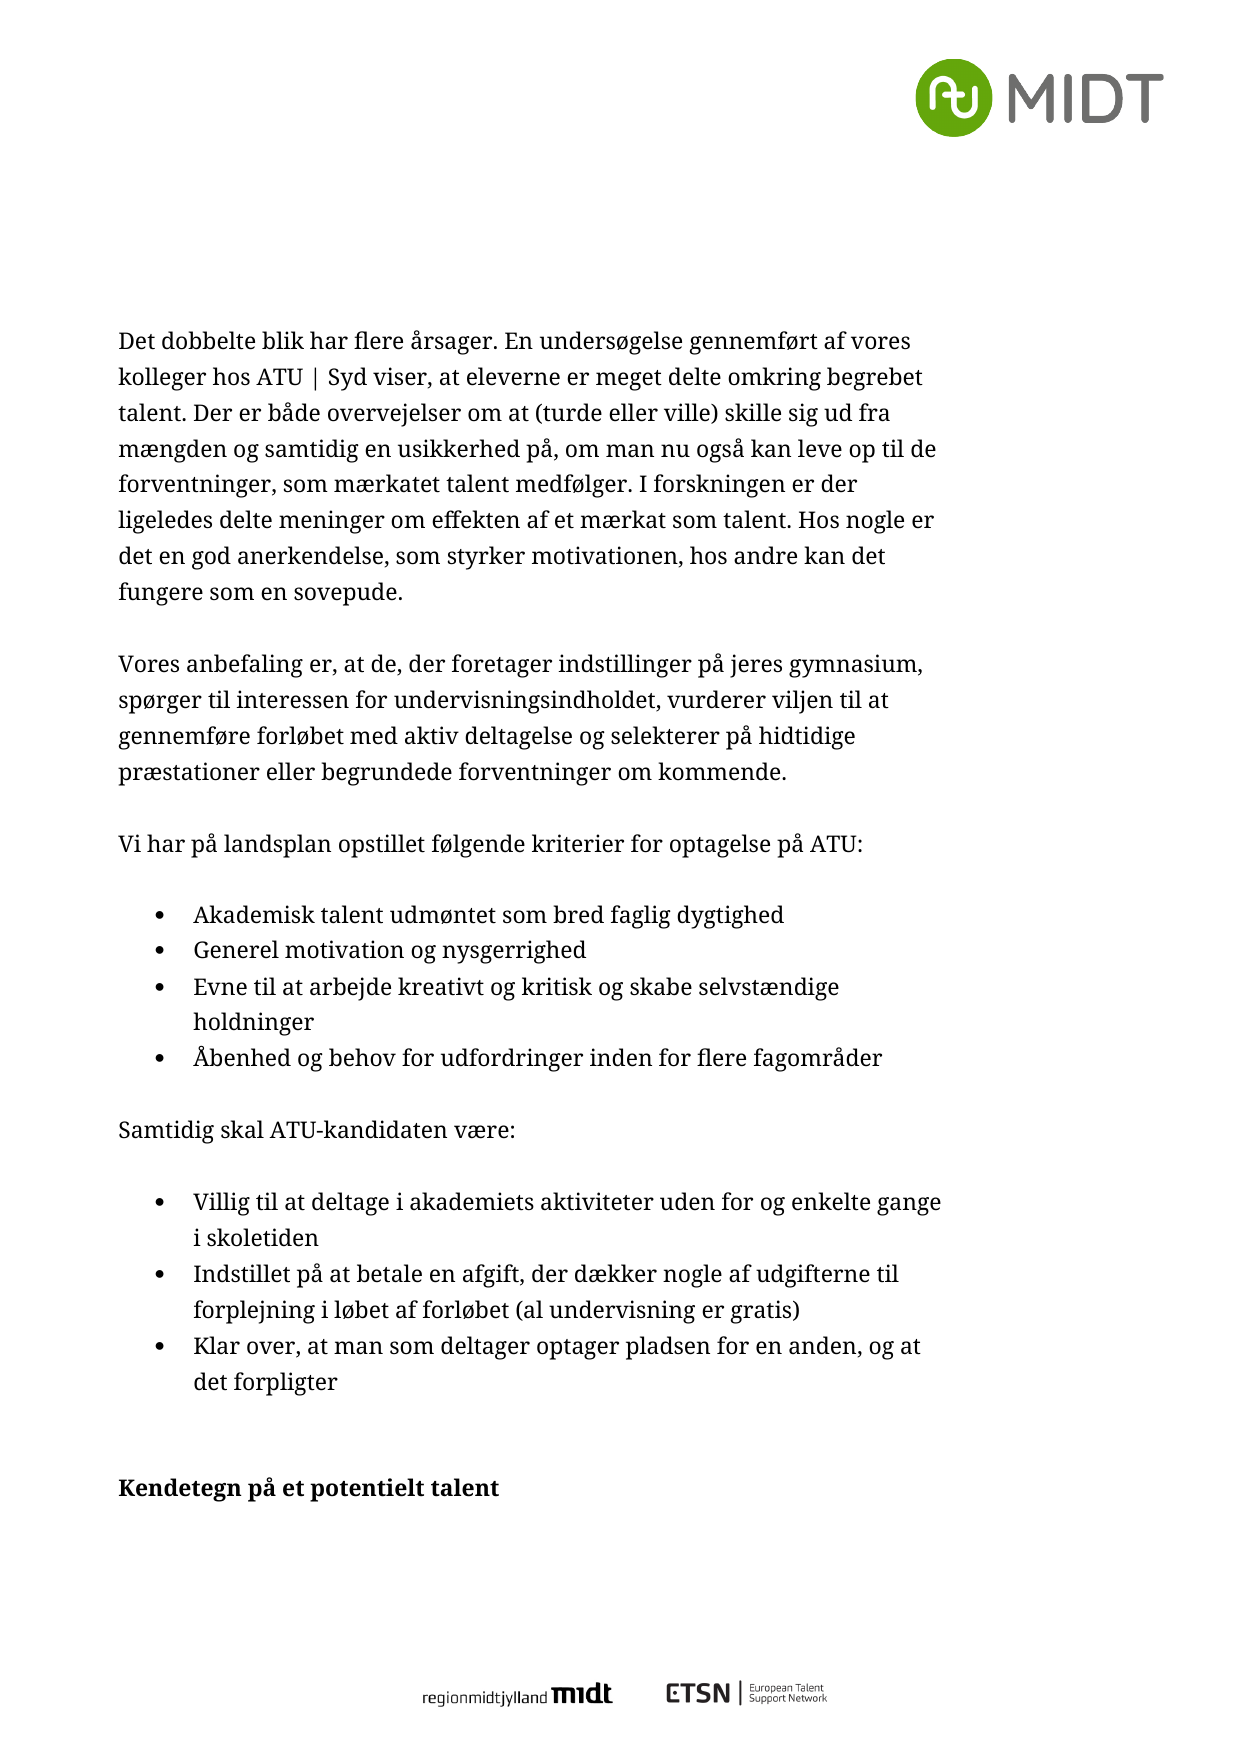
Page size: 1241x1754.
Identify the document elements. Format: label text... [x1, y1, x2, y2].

text Vi har på landsplan opstillet følgende kriterier for optagelse på ATU: [118, 828, 946, 894]
list Akademisk talent udmøntet som bred faglig dygtighed [156, 898, 946, 930]
picture [664, 1679, 831, 1707]
list Evne til at arbejde kreativt og kritisk og skabe selvstændige holdninger [156, 970, 946, 1038]
text Samtidig skal ATU-kandidaten være: [118, 1114, 946, 1145]
list Indstillet på at betale en afgift, der dækker nogle af udgifterne til forplejning i løbet af forløbet (al undervisning er gratis) [156, 1258, 946, 1325]
text Kendetegn på et potentielt talent [118, 1472, 946, 1504]
picture [420, 1669, 616, 1725]
list Åbenhed og behov for udfordringer inden for flere fagområder [156, 1042, 946, 1073]
list Villig til at deltage i akademiets aktiviteter uden for og enkelte gange i skoletiden [156, 1186, 946, 1253]
list Generel motivation og nysgerrighed [156, 934, 946, 966]
picture [915, 59, 1164, 137]
text Vores anbefaling er, at de, der foretager indstillinger på jeres gymnasium, spørger til interessen for undervisningsindholdet, vurderer viljen til at gennemføre forløbet med aktiv deltagelse og selekterer på hidtidige præstationer eller begrundede forventninger om kommende. [118, 648, 946, 787]
list Klar over, at man som deltager optager pladsen for en anden, og at det forpligter [156, 1330, 946, 1397]
text Det dobbelte blik har flere årsager. En undersøgelse gennemført af vores kolleger hos ATU | Syd viser, at eleverne er meget delte omkring begrebet talent. Der er både overvejelser om at (turde eller ville) skille sig ud fra mængden og samtidig en usikkerhed på, om man nu også kan leve op til de forventninger, som mærkatet talent medfølger. I forskningen er der ligeledes delte meninger om effekten af et mærkat som talent. Hos nogle er det en god anerkendelse, som styrker motivationen, hos andre kan det fungere som en sovepude. [118, 325, 946, 607]
